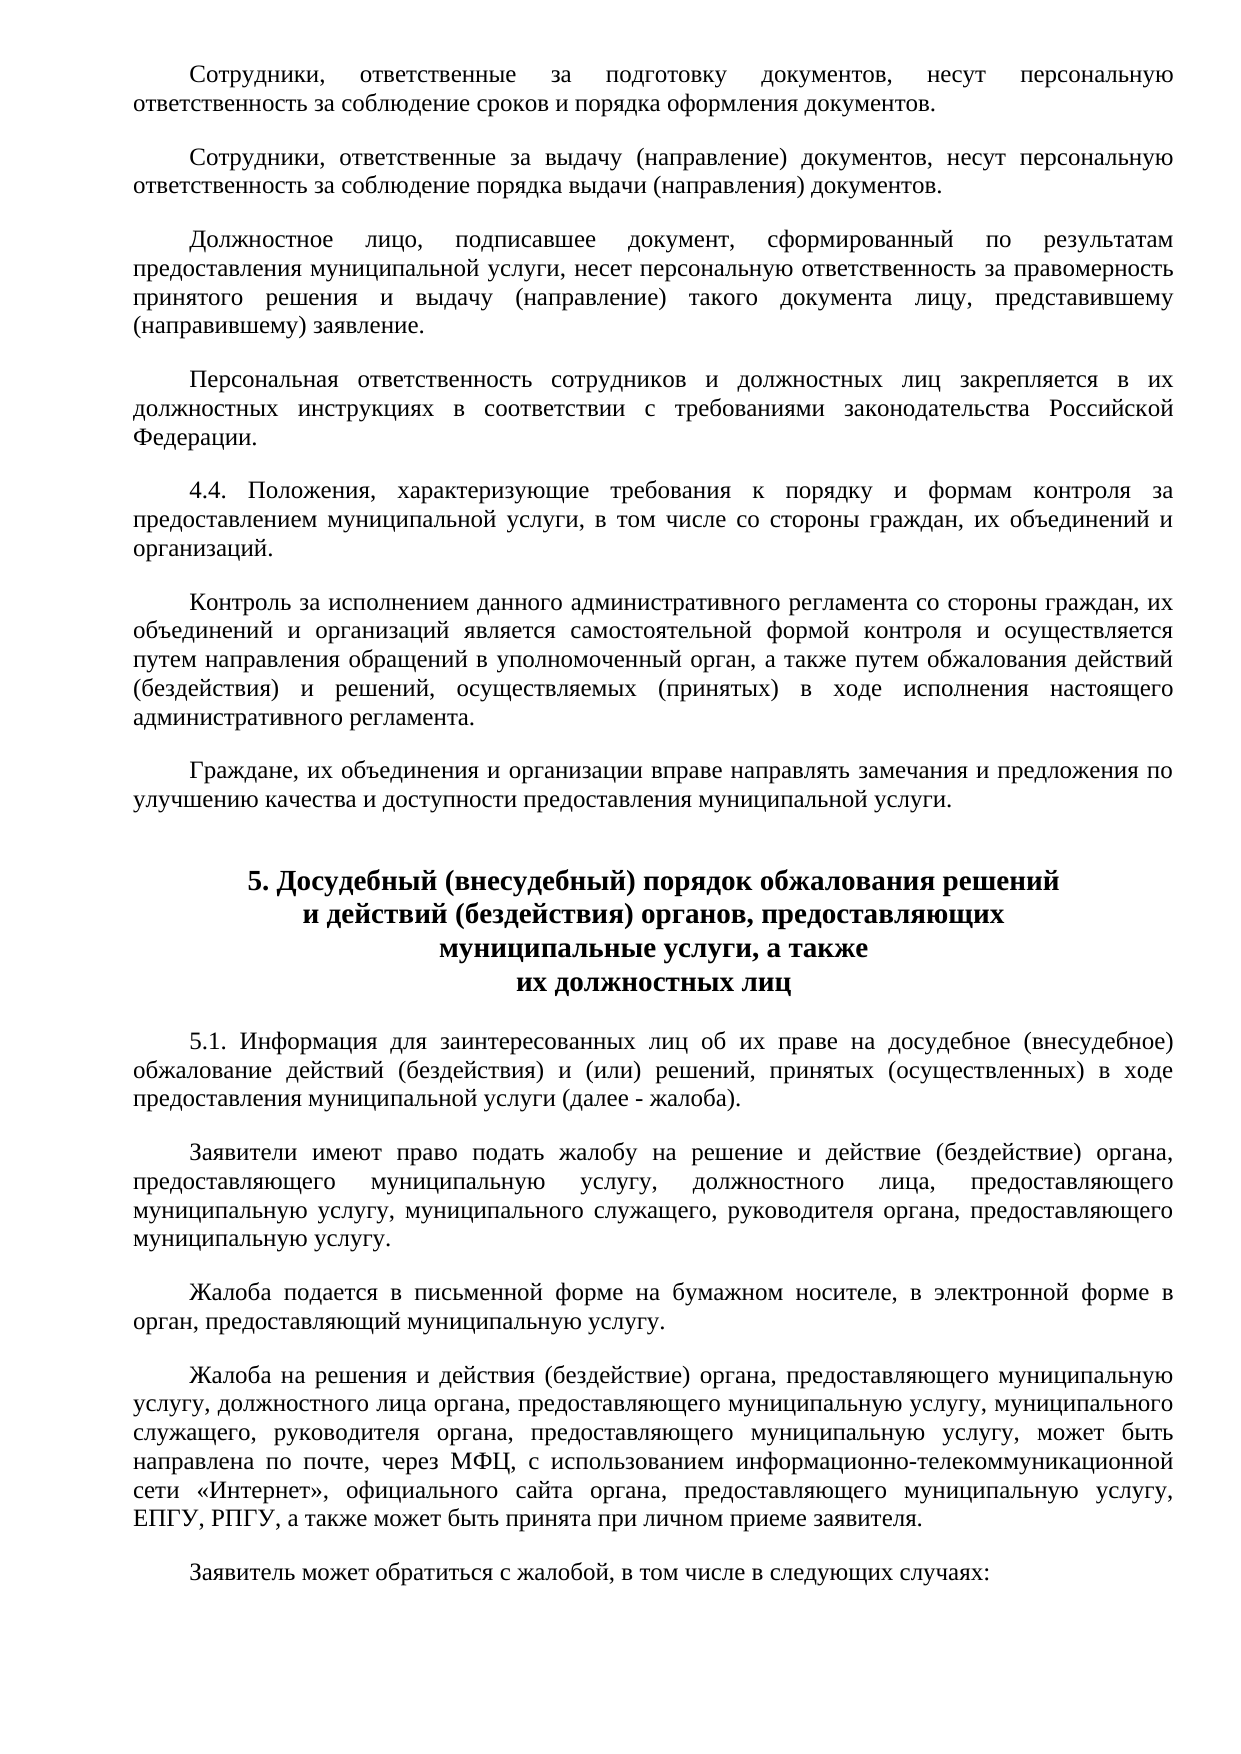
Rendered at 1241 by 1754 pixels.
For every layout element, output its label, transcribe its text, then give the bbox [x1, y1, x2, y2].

text Сотрудники, ответственные за подготовку документов, несут персональную ответственность за соблюдение сроков и порядка оформления документов. [133, 59, 1174, 117]
text Сотрудники, ответственные за выдачу (направление) документов, несут персональную ответственность за соблюдение порядка выдачи (направления) документов. [133, 142, 1174, 199]
text Жалоба на решения и действия (бездействие) органа, предоставляющего муниципальную услугу, должностного лица органа, предоставляющего муниципальную услугу, муниципального служащего, руководителя органа, предоставляющего муниципальную услугу, может быть направлена по почте, через МФЦ, с использованием информационно-телекоммуникационной сети «Интернет», официального сайта органа, предоставляющего муниципальную услугу, ЕПГУ, РПГУ, а также может быть принята при личном приеме заявителя. [133, 1360, 1174, 1532]
text Жалоба подается в письменной форме на бумажном носителе, в электронной форме в орган, предоставляющий муниципальную услугу. [133, 1277, 1174, 1335]
title их должностных лиц [133, 964, 1174, 997]
text Граждане, их объединения и организации вправе направлять замечания и предложения по улучшению качества и доступности предоставления муниципальной услуги. [133, 755, 1174, 813]
title и действий (бездействия) органов, предоставляющих [133, 897, 1174, 930]
text Заявитель может обратиться с жалобой, в том числе в следующих случаях: [133, 1557, 1174, 1586]
text Персональная ответственность сотрудников и должностных лиц закрепляется в их должностных инструкциях в соответствии с требованиями законодательства Российской Федерации. [133, 364, 1174, 450]
title муниципальные услуги, а также [133, 930, 1174, 964]
text Заявители имеют право подать жалобу на решение и действие (бездействие) органа, предоставляющего муниципальную услугу, должностного лица, предоставляющего муниципальную услугу, муниципального служащего, руководителя органа, предоставляющего муниципальную услугу. [133, 1137, 1174, 1252]
text Должностное лицо, подписавшее документ, сформированный по результатам предоставления муниципальной услуги, несет персональную ответственность за правомерность принятого решения и выдачу (направление) такого документа лицу, представившему (направившему) заявление. [133, 224, 1174, 339]
text 4.4. Положения, характеризующие требования к порядку и формам контроля за предоставлением муниципальной услуги, в том числе со стороны граждан, их объединений и организаций. [133, 475, 1174, 562]
text 5.1. Информация для заинтересованных лиц об их праве на досудебное (внесудебное) обжалование действий (бездействия) и (или) решений, принятых (осуществленных) в ходе предоставления муниципальной услуги (далее - жалоба). [133, 1026, 1174, 1112]
text Контроль за исполнением данного административного регламента со стороны граждан, их объединений и организаций является самостоятельной формой контроля и осуществляется путем направления обращений в уполномоченный орган, а также путем обжалования действий (бездействия) и решений, осуществляемых (принятых) в ходе исполнения настоящего административного регламента. [133, 587, 1174, 730]
title 5. Досудебный (внесудебный) порядок обжалования решений [133, 863, 1174, 897]
